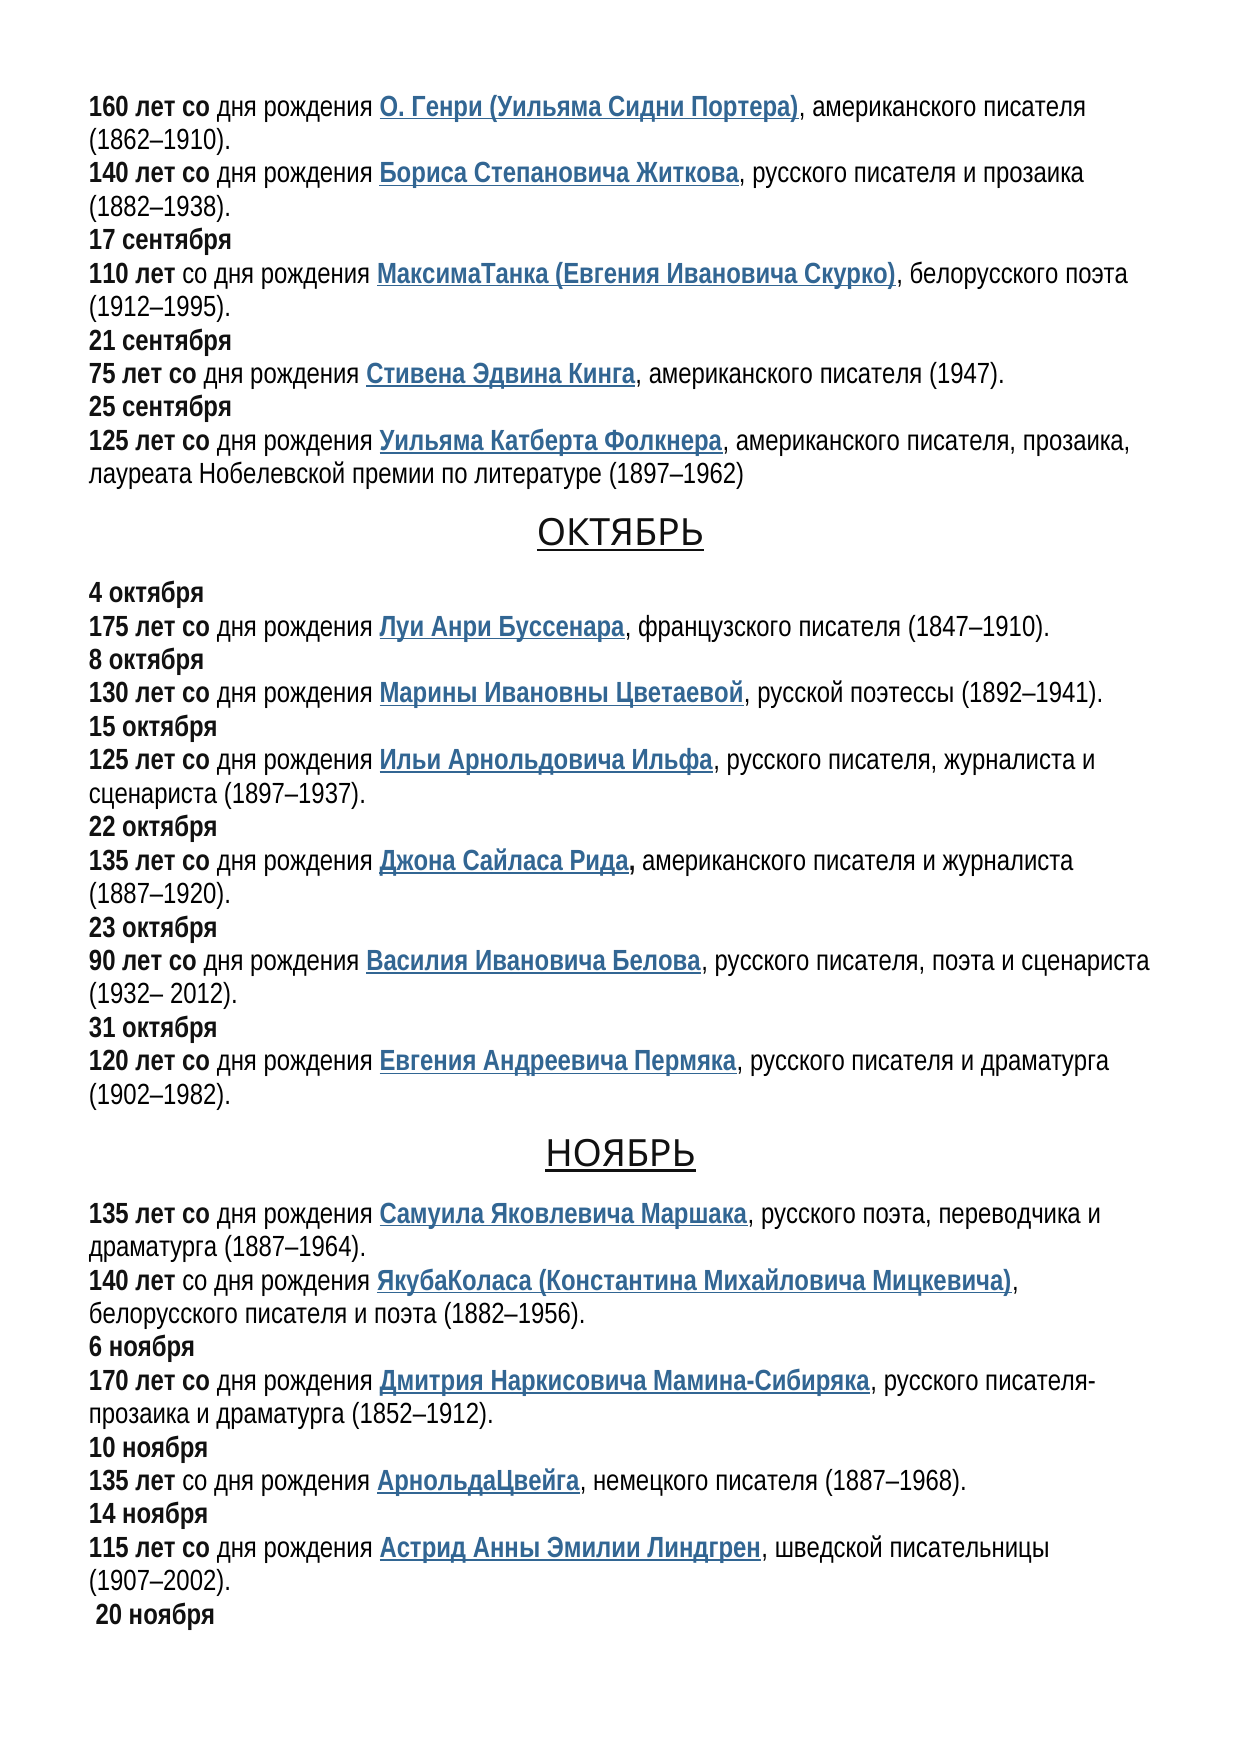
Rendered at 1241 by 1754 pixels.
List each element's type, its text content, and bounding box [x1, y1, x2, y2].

text 31 октября [89, 1010, 1152, 1043]
text 4 октября [89, 575, 1152, 609]
text 15 октября [89, 709, 1152, 742]
text 175 лет со дня рождения Луи Анри Буссенара, французского писателя (1847–1910). [89, 609, 1152, 642]
text НОЯБРЬ [89, 1126, 1152, 1177]
text 17 сентября [89, 222, 1152, 256]
text 170 лет со дня рождения Дмитрия Наркисовича Мамина-Сибиряка, русского писателя-прозаика и драматурга (1852–1912). [89, 1363, 1152, 1430]
text 125 лет со дня рождения Ильи Арнольдовича Ильфа, русского писателя, журналиста и сценариста (1897–1937). [89, 742, 1152, 809]
text 135 лет со дня рождения Самуила Яковлевича Маршака, русского поэта, переводчика и драматурга (1887–1964). [89, 1196, 1152, 1263]
text 75 лет со дня рождения Стивена Эдвина Кинга, американского писателя (1947). [89, 356, 1152, 389]
text 135 лет со дня рождения АрнольдаЦвейга, немецкого писателя (1887–1968). [89, 1463, 1152, 1497]
text 140 лет со дня рождения Бориса Степановича Житкова, русского писателя и прозаика (1882–1938). [89, 156, 1152, 222]
text 160 лет со дня рождения О. Генри (Уильяма Сидни Портера), американского писателя (1862–1910). [89, 89, 1152, 156]
text 22 октября [89, 809, 1152, 843]
text 115 лет со дня рождения Астрид Анны Эмилии Линдгрен, шведской писательницы (1907–2002). [89, 1530, 1152, 1597]
text 6 ноября [89, 1329, 1152, 1363]
text 125 лет со дня рождения Уильяма Катберта Фолкнера, американского писателя, прозаика, лауреата Нобелевской премии по литературе (1897–1962) [89, 423, 1152, 490]
text 21 сентября [89, 323, 1152, 356]
text 140 лет со дня рождения ЯкубаКоласа (Константина Михайловича Мицкевича), белорусского писателя и поэта (1882–1956). [89, 1263, 1152, 1329]
text 25 сентября [89, 389, 1152, 423]
text 14 ноября [89, 1497, 1152, 1530]
text ОКТЯБРЬ [89, 506, 1152, 557]
text 130 лет со дня рождения Марины Ивановны Цветаевой, русской поэтессы (1892–1941). [89, 676, 1152, 709]
text 23 октября [89, 910, 1152, 943]
text 135 лет со дня рождения Джона Сайласа Рида, американского писателя и журналиста (1887–1920). [89, 843, 1152, 910]
text 90 лет со дня рождения Василия Ивановича Белова, русского писателя, поэта и сценариста (1932– 2012). [89, 943, 1152, 1010]
text 120 лет со дня рождения Евгения Андреевича Пермяка, русского писателя и драматурга (1902–1982). [89, 1043, 1152, 1110]
text 10 ноября [89, 1430, 1152, 1463]
text 20 ноября [89, 1597, 1152, 1630]
text 110 лет со дня рождения МаксимаТанка (Евгения Ивановича Скурко), белорусского поэта (1912–1995). [89, 256, 1152, 323]
text 8 октября [89, 642, 1152, 676]
